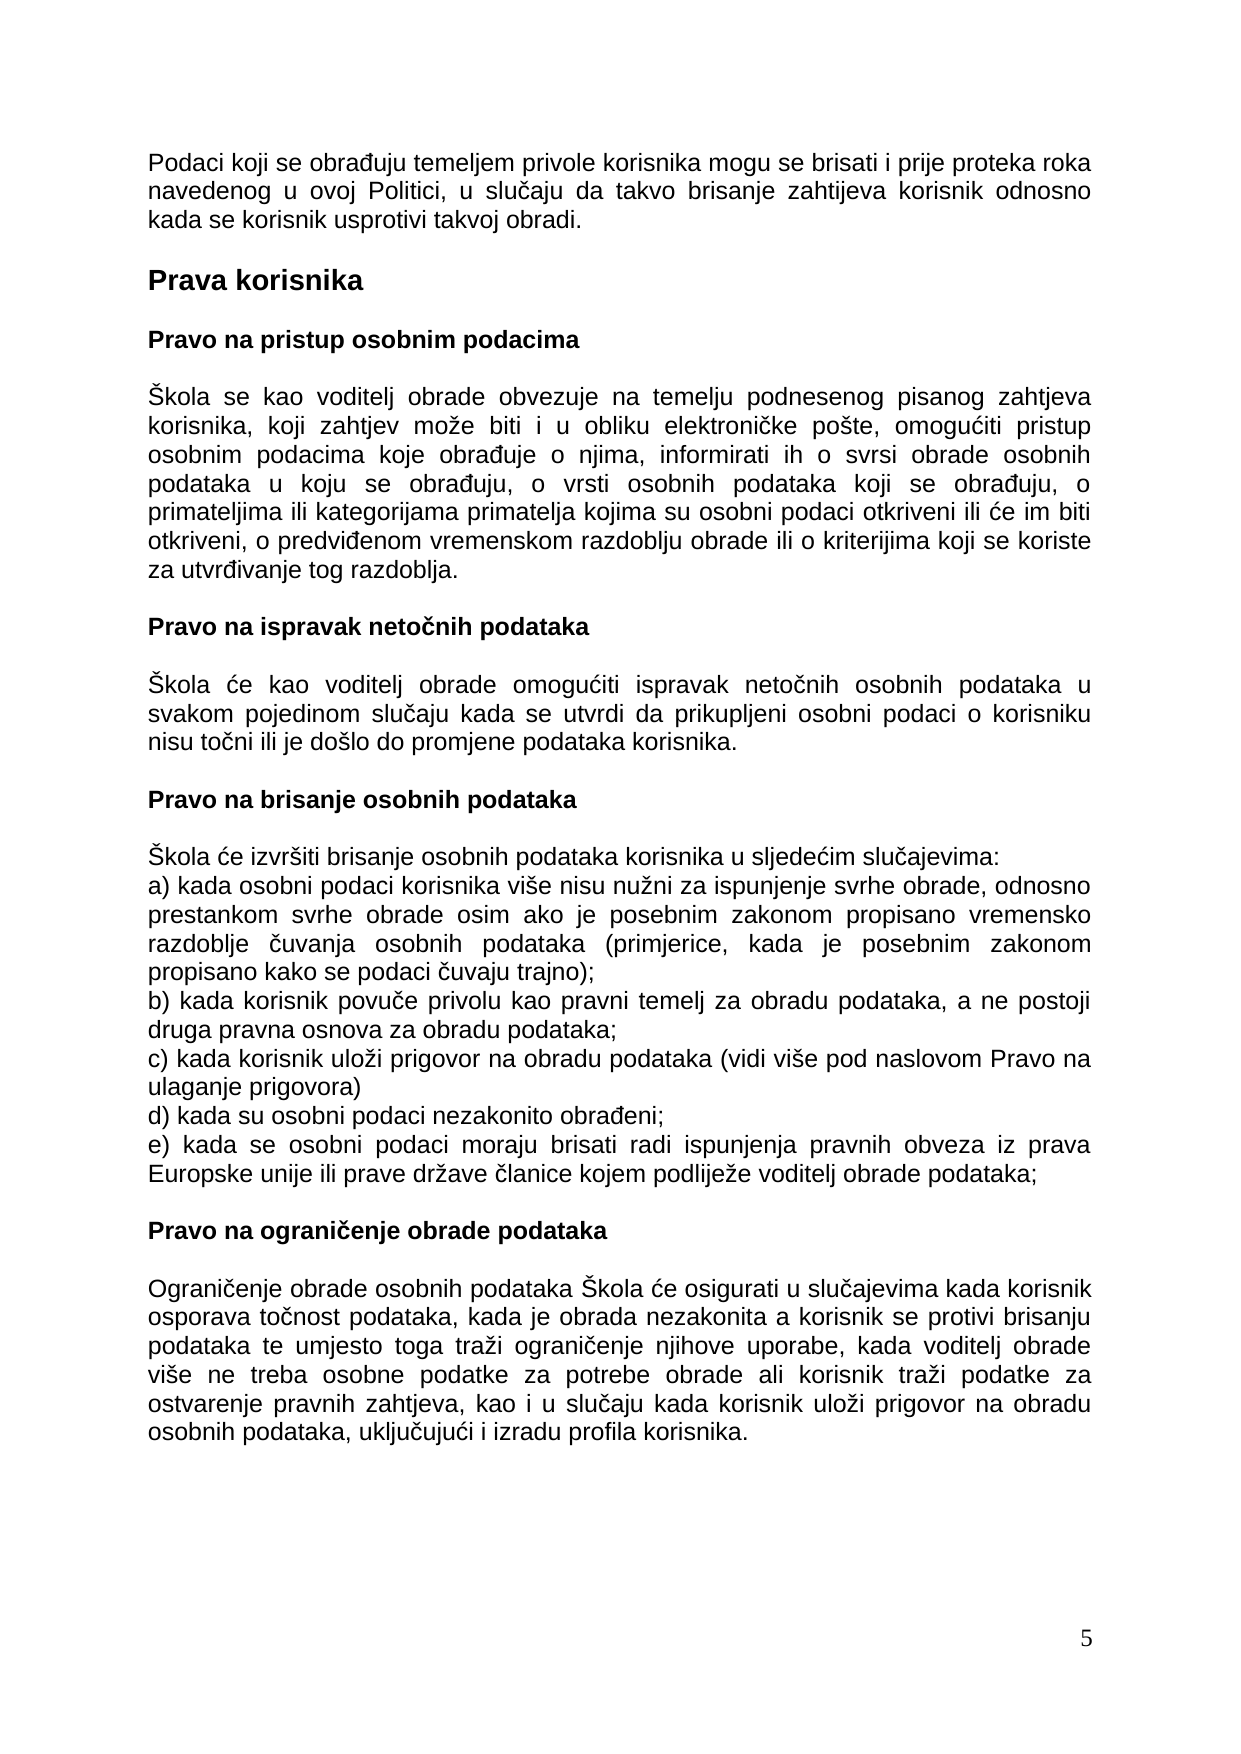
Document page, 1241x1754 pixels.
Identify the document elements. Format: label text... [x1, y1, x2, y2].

text Škola će izvršiti brisanje osobnih podataka korisnika u sljedećim slučajevima: [148, 842, 1093, 871]
text e) kada se osobni podaci moraju brisati radi ispunjenja pravnih obveza iz prava Europske unije ili prave države članice kojem podliježe voditelj obrade podataka; [148, 1130, 1093, 1187]
text Pravo na pristup osobnim podacima [148, 325, 1093, 354]
text Ograničenje obrade osobnih podataka Škola će osigurati u slučajevima kada korisnik osporava točnost podataka, kada je obrada nezakonita a korisnik se protivi brisanju podataka te umjesto toga traži ograničenje njihove uporabe, kada voditelj obrade više ne treba osobne podatke za potrebe obrade ali korisnik traži podatke za ostvarenje pravnih zahtjeva, kao i u slučaju kada korisnik uloži prigovor na obradu osobnih podataka, uključujući i izradu profila korisnika. [148, 1274, 1093, 1446]
text Škola se kao voditelj obrade obvezuje na temelju podnesenog pisanog zahtjeva korisnika, koji zahtjev može biti i u obliku elektroničke pošte, omogućiti pristup osobnim podacima koje obrađuje o njima, informirati ih o svrsi obrade osobnih podataka u koju se obrađuju, o vrsti osobnih podataka koji se obrađuju, o primateljima ili kategorijama primatelja kojima su osobni podaci otkriveni ili će im biti otkriveni, o predviđenom vremenskom razdoblju obrade ili o kriterijima koji se koriste za utvrđivanje tog razdoblja. [148, 382, 1093, 584]
text c) kada korisnik uloži prigovor na obradu podataka (vidi više pod naslovom Pravo na ulaganje prigovora) [148, 1044, 1093, 1101]
text Pravo na brisanje osobnih podataka [148, 785, 1093, 814]
text Podaci koji se obrađuju temeljem privole korisnika mogu se brisati i prije proteka roka navedenog u ovoj Politici, u slučaju da takvo brisanje zahtijeva korisnik odnosno kada se korisnik usprotivi takvoj obradi. [148, 148, 1093, 234]
text b) kada korisnik povuče privolu kao pravni temelj za obradu podataka, a ne postoji druga pravna osnova za obradu podataka; [148, 986, 1093, 1044]
text Pravo na ograničenje obrade podataka [148, 1216, 1093, 1245]
text Škola će kao voditelj obrade omogućiti ispravak netočnih osobnih podataka u svakom pojedinom slučaju kada se utvrdi da prikupljeni osobni podaci o korisniku nisu točni ili je došlo do promjene podataka korisnika. [148, 670, 1093, 756]
text a) kada osobni podaci korisnika više nisu nužni za ispunjenje svrhe obrade, odnosno prestankom svrhe obrade osim ako je posebnim zakonom propisano vremensko razdoblje čuvanja osobnih podataka (primjerice, kada je posebnim zakonom propisano kako se podaci čuvaju trajno); [148, 871, 1093, 986]
text Pravo na ispravak netočnih podataka [148, 612, 1093, 641]
text d) kada su osobni podaci nezakonito obrađeni; [148, 1101, 1093, 1130]
text Prava korisnika [148, 263, 1093, 296]
